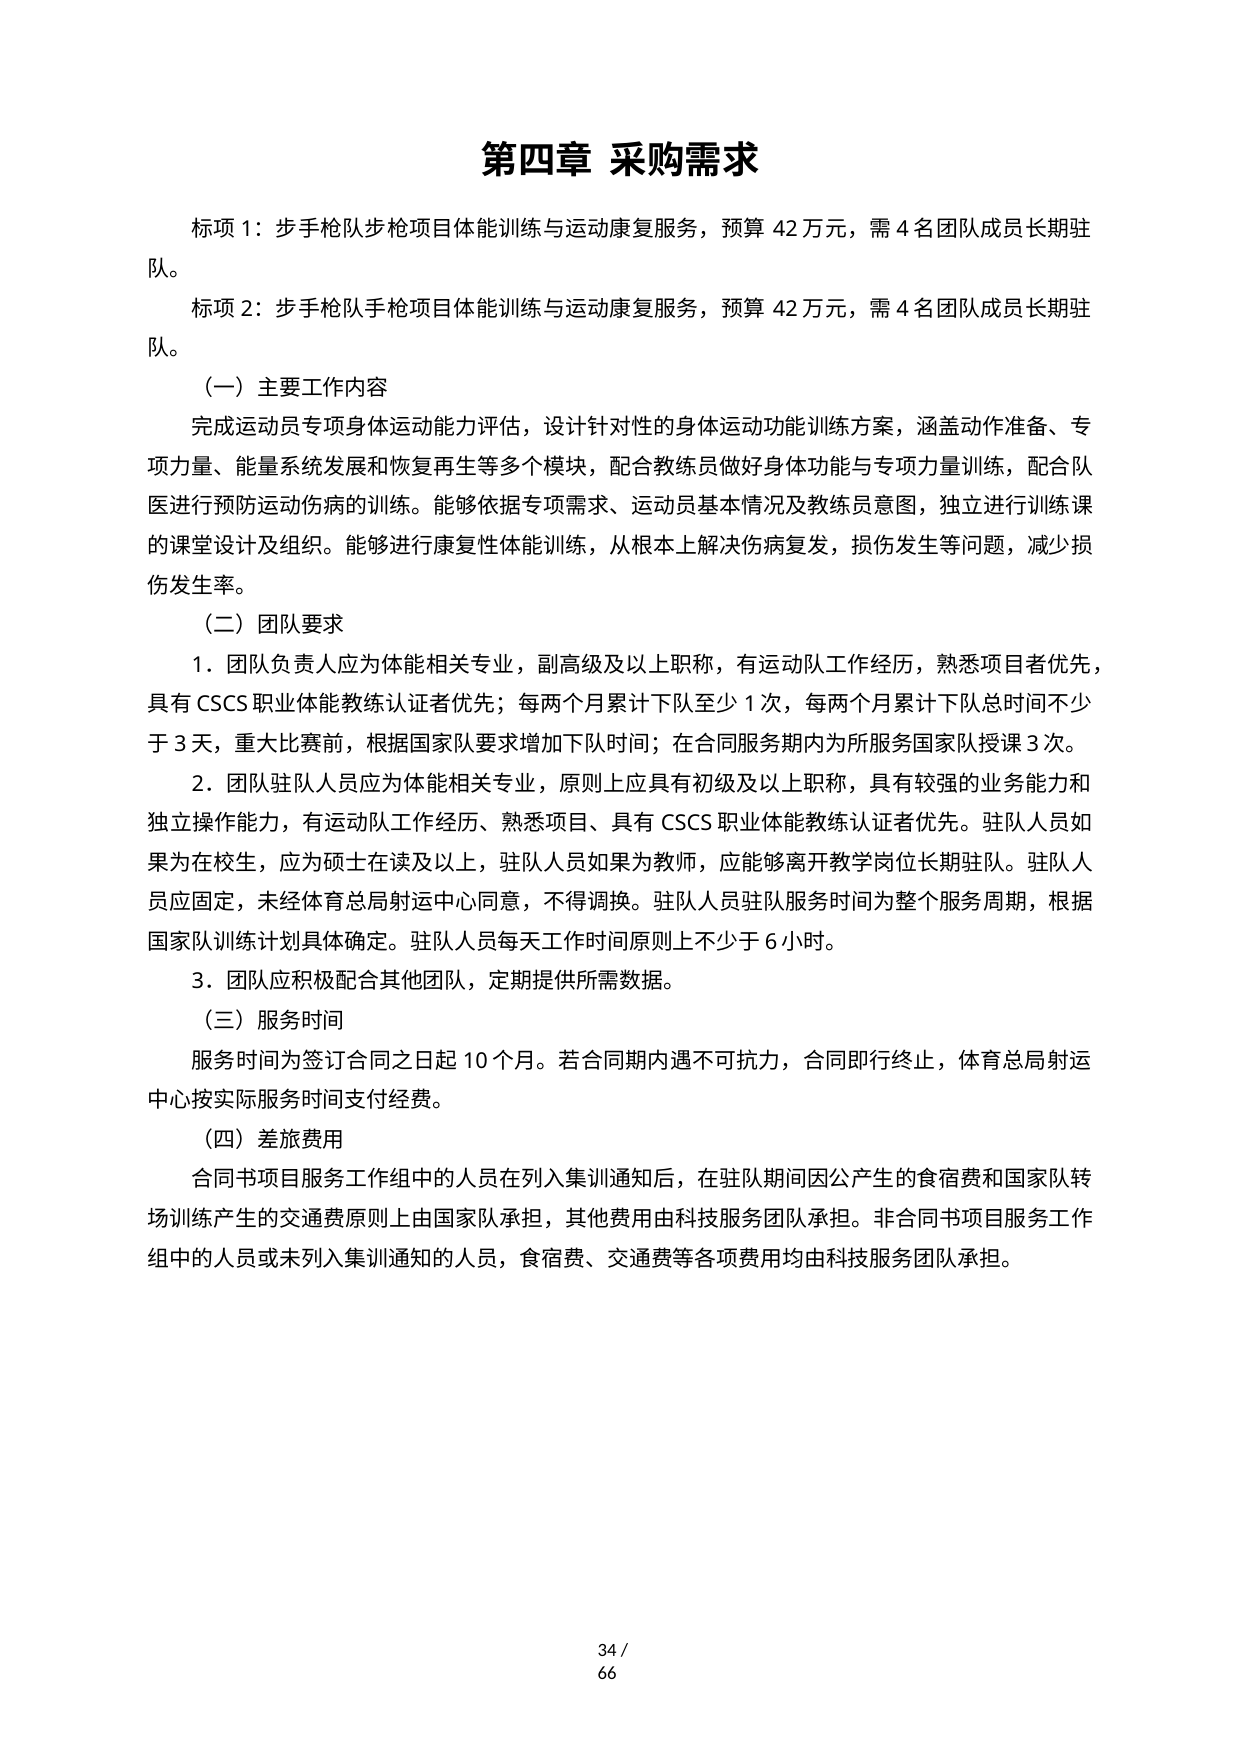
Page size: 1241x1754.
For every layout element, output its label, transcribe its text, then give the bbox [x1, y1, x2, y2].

text 完成运动员专项身体运动能力评估，设计针对性的身体运动功能训练方案，涵盖动作准备、专项力量、能量系统发展和恢复再生等多个模块，配合教练员做好身体功能与专项力量训练，配合队医进行预防运动伤病的训练。能够依据专项需求、运动员基本情况及教练员意图，独立进行训练课的课堂设计及组织。能够进行康复性体能训练，从根本上解决伤病复发，损伤发生等问题，减少损伤发生率。 [148, 403, 1093, 601]
text 3．团队应积极配合其他团队，定期提供所需数据。 [148, 957, 1093, 997]
text 2．团队驻队人员应为体能相关专业，原则上应具有初级及以上职称，具有较强的业务能力和独立操作能力，有运动队工作经历、熟悉项目、具有CSCS职业体能教练认证者优先。驻队人员如果为在校生，应为硕士在读及以上，驻队人员如果为教师，应能够离开教学岗位长期驻队。驻队人员应固定，未经体育总局射运中心同意，不得调换。驻队人员驻队服务时间为整个服务周期，根据国家队训练计划具体确定。驻队人员每天工作时间原则上不少于6小时。 [148, 759, 1093, 957]
text 服务时间为签订合同之日起10个月。若合同期内遇不可抗力，合同即行终止，体育总局射运中心按实际服务时间支付经费。 [148, 1036, 1093, 1116]
text （一）主要工作内容 [148, 363, 1093, 403]
text （三）服务时间 [148, 997, 1093, 1036]
text 1．团队负责人应为体能相关专业，副高级及以上职称，有运动队工作经历，熟悉项目者优先，具有CSCS职业体能教练认证者优先；每两个月累计下队至少1次，每两个月累计下队总时间不少于3天，重大比赛前，根据国家队要求增加下队时间；在合同服务期内为所服务国家队授课3次。 [148, 641, 1093, 759]
text 第四章 采购需求 [148, 145, 1093, 180]
text （四）差旅费用 [148, 1116, 1093, 1155]
text 标项2：步手枪队手枪项目体能训练与运动康复服务，预算42万元，需4名团队成员长期驻队。 [148, 284, 1093, 363]
text 标项1：步手枪队步枪项目体能训练与运动康复服务，预算42万元，需4名团队成员长期驻队。 [148, 205, 1093, 284]
text （二）团队要求 [148, 601, 1093, 641]
text 合同书项目服务工作组中的人员在列入集训通知后，在驻队期间因公产生的食宿费和国家队转场训练产生的交通费原则上由国家队承担，其他费用由科技服务团队承担。非合同书项目服务工作组中的人员或未列入集训通知的人员，食宿费、交通费等各项费用均由科技服务团队承担。 [148, 1155, 1093, 1274]
